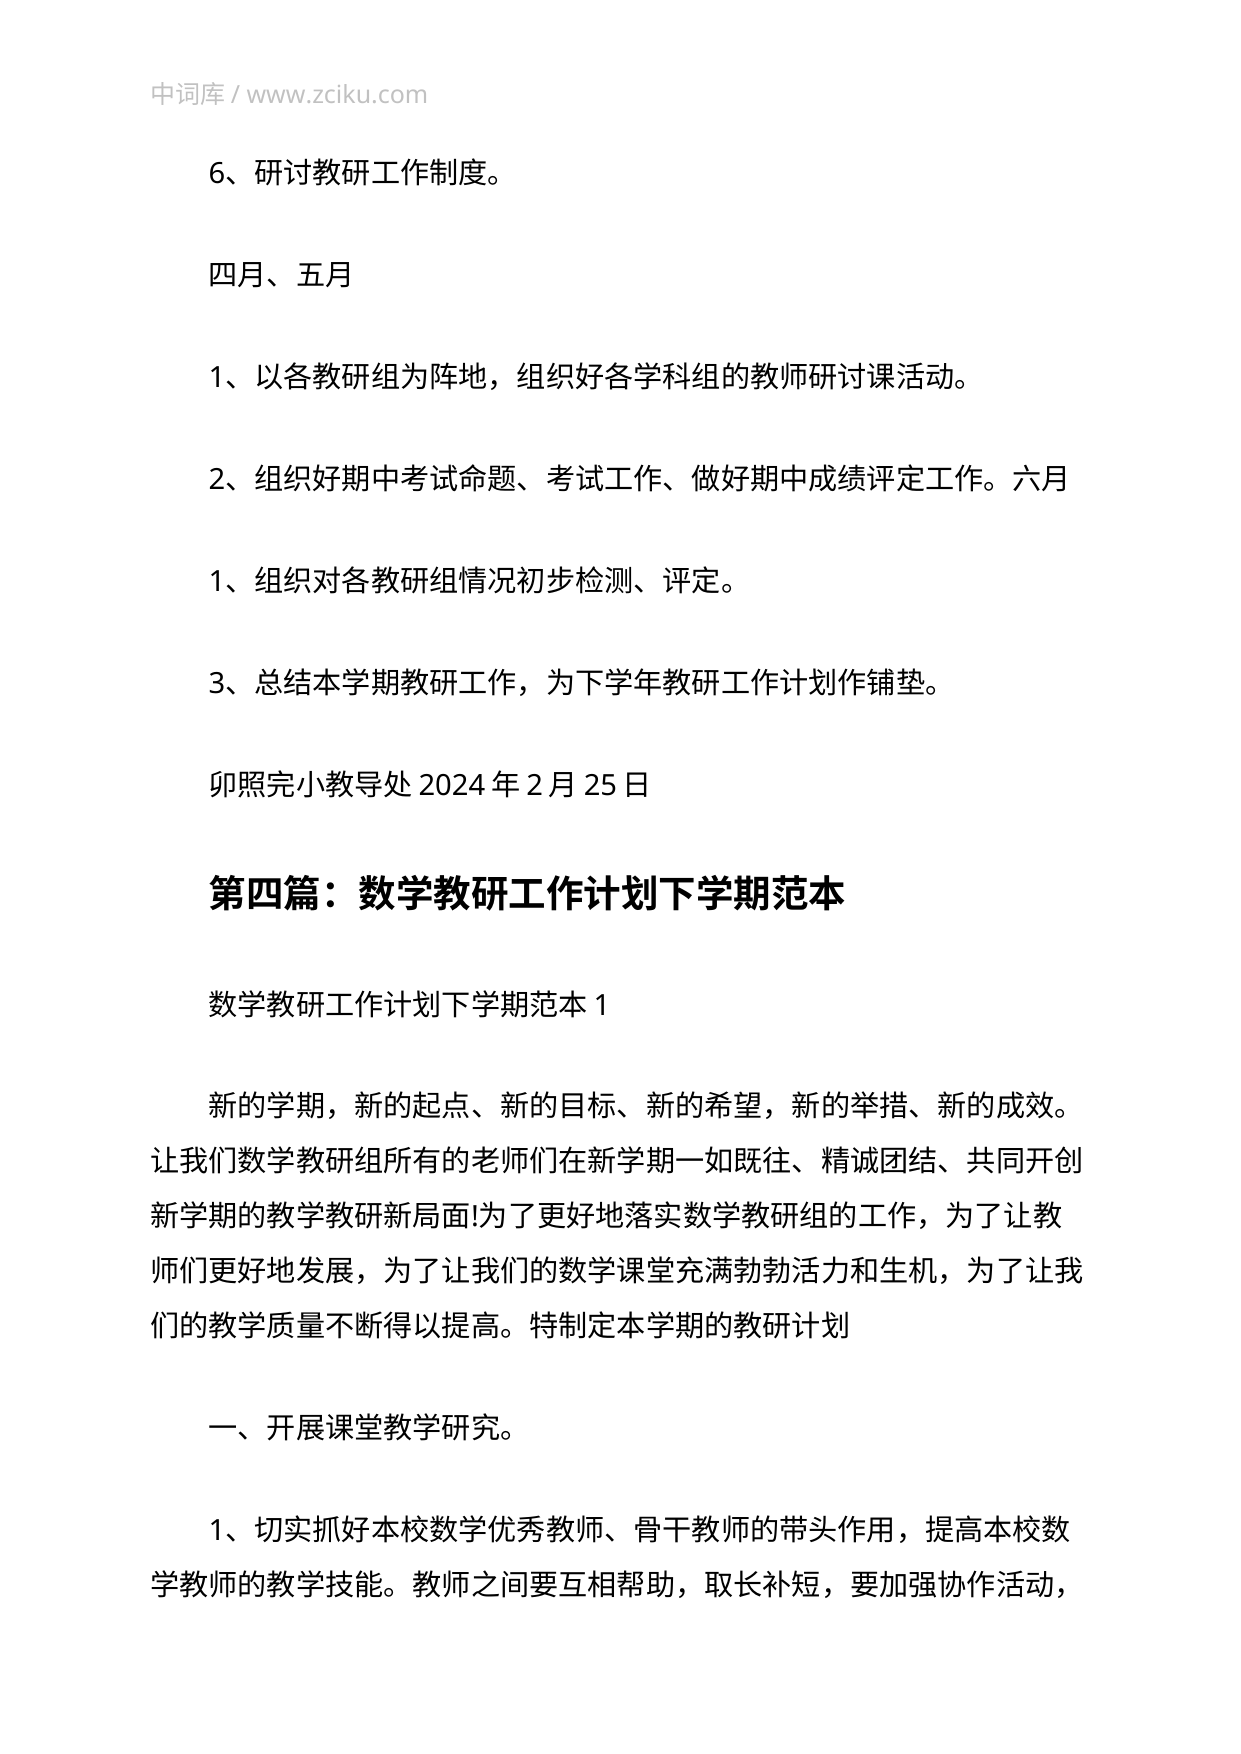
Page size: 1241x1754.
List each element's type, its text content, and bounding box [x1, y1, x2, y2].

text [150, 1506, 1090, 1603]
text 1、组织对各教研组情况初步检测、评定。 [150, 558, 1090, 600]
text 3、总结本学期教研工作，为下学年教研工作计划作铺垫。 [150, 660, 1090, 702]
text 一、开展课堂教学研究。 [150, 1404, 1090, 1447]
text 卯照完小教导处2024年2月25日 [150, 762, 1090, 804]
text 四月、五月 [150, 252, 1090, 294]
text 2、组织好期中考试命题、考试工作、做好期中成绩评定工作。六月 [150, 456, 1090, 498]
text 1、以各教研组为阵地，组织好各学科组的教师研讨课活动。 [150, 354, 1090, 396]
text 6、研讨教研工作制度。 [150, 150, 1090, 192]
text 新的学期，新的起点、新的目标、新的希望，新的举措、新的成效。让我们数学教研组所有的老师们在新学期一如既往、精诚团结、共同开创新学期的教学教研新局面!为了更好地落实数学教研组的工作，为了让教师们更好地发展，为了让我们的数学课堂充满勃勃活力和生机，为了让我们的教学质量不断得以提高。特制定本学期的教研计划 [150, 1083, 1090, 1345]
text 数学教研工作计划下学期范本1 [150, 981, 1090, 1023]
text 第四篇：数学教研工作计划下学期范本 [150, 864, 1090, 918]
